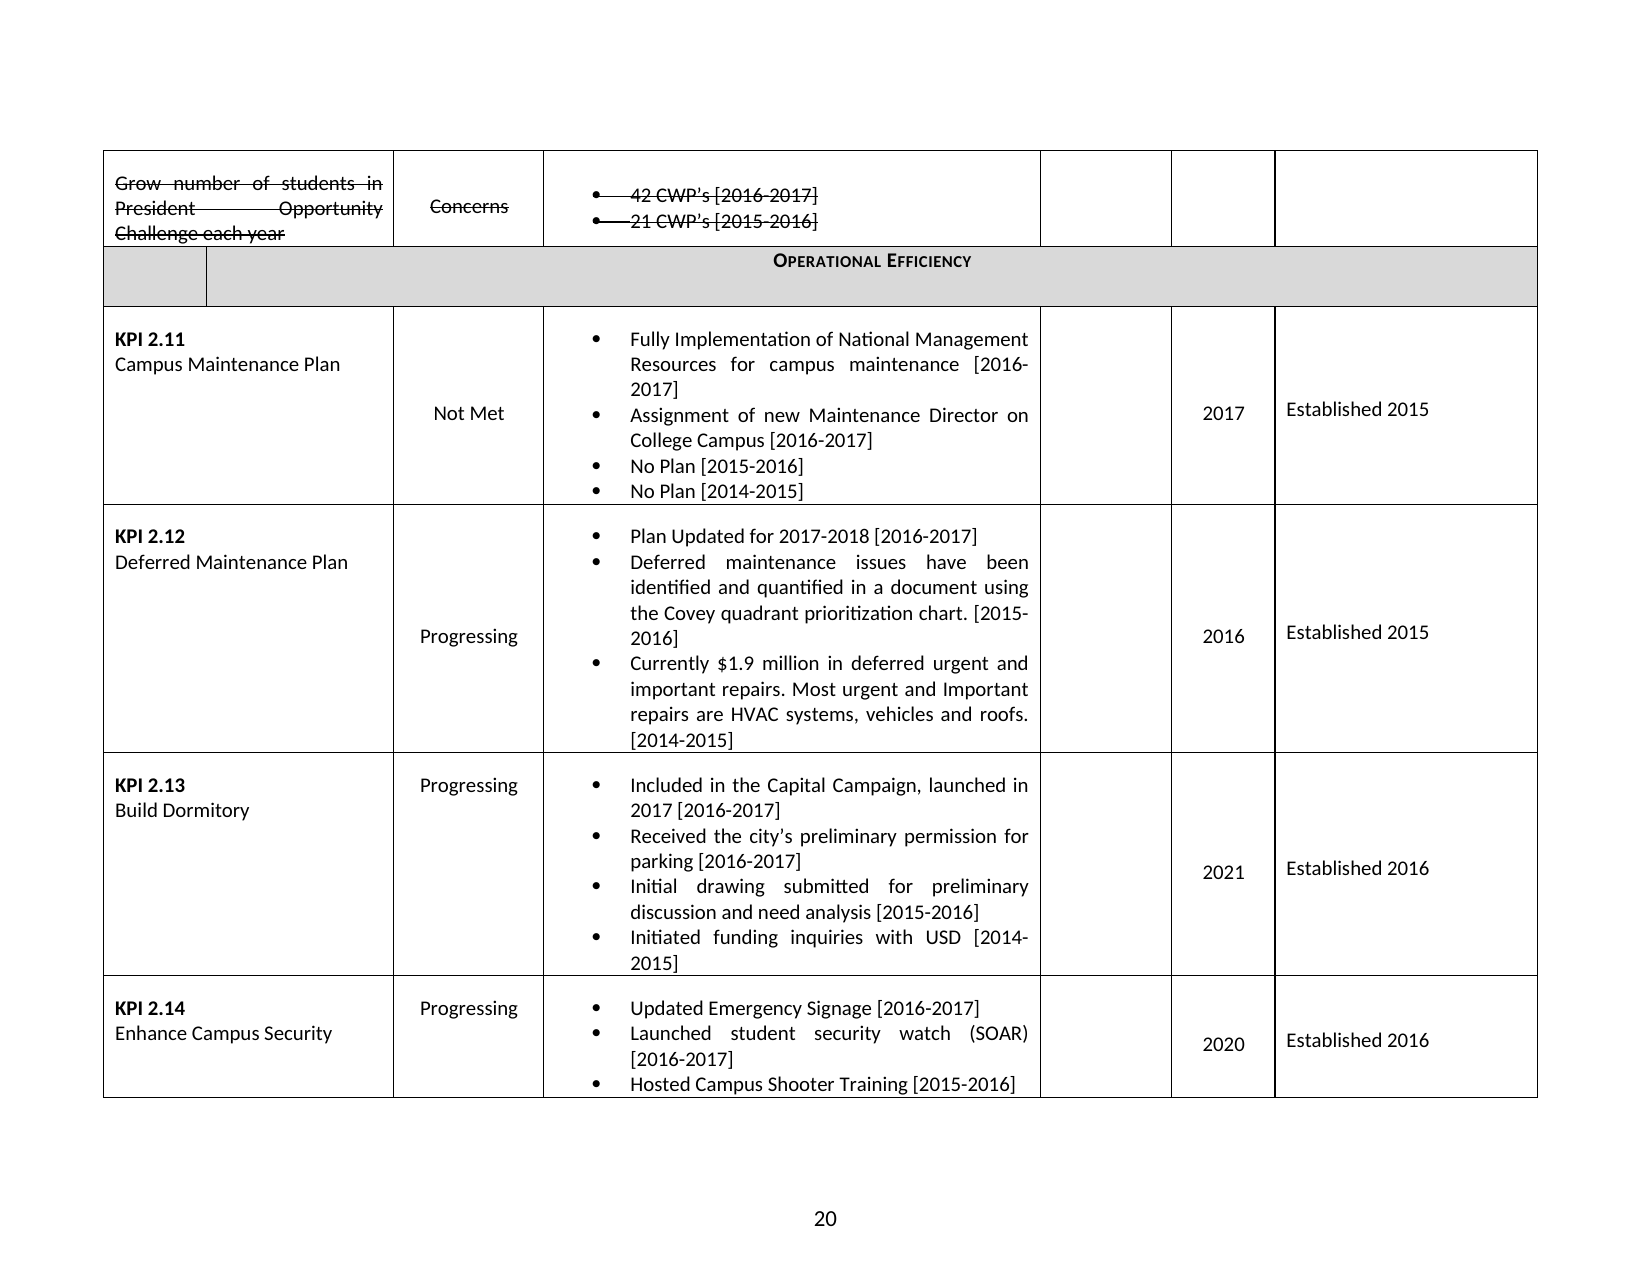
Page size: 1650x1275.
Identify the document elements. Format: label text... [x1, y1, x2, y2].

table_cell Included in the Capital Campaign, launched in 2017 [2016-2017] Received the city’s preliminary permission for parking [2016-2017] Initial drawing submitted for preliminary discussion and need analysis [2015-2016] Initiated funding inquiries with USD [2014-2015] [544, 753, 1040, 975]
table_cell Progressing [394, 505, 543, 752]
table_cell KPI 2.11 Campus Maintenance Plan [104, 307, 393, 504]
table_cell Progressing [394, 753, 543, 975]
table_cell [104, 247, 206, 306]
table_cell Updated Emergency Signage [2016-2017] Launched student security watch (SOAR) [2016-2017] Hosted Campus Shooter Training [2015-2016] [544, 976, 1040, 1097]
table_cell Met – With Concerns [394, 151, 543, 246]
table_cell Operational Efficiency [207, 247, 1537, 306]
table_cell KPI 2.14 Enhance Campus Security [104, 976, 393, 1097]
table_cell Established 2015 [1276, 505, 1537, 752]
table_cell 2021 [1172, 753, 1274, 975]
table_cell [1041, 505, 1171, 752]
table_cell [1041, 307, 1171, 504]
table_cell Not Met [394, 307, 543, 504]
table_cell [1041, 151, 1171, 246]
table_cell Established 2016 [1276, 976, 1537, 1097]
table_cell Progressing [394, 976, 543, 1097]
table_cell 2017 [1172, 307, 1274, 504]
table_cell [1276, 151, 1537, 246]
table_cell [1041, 976, 1171, 1097]
table_cell 2016 [1172, 505, 1274, 752]
table_cell KPI 2.13 Build Dormitory [104, 753, 393, 975]
table_cell 2020 [1172, 976, 1274, 1097]
table_cell Established 2015 [1276, 307, 1537, 504]
table_cell [1172, 151, 1274, 246]
table_cell KPI 2.12 Deferred Maintenance Plan [104, 505, 393, 752]
table_cell [1041, 753, 1171, 975]
table_cell Established 2016 [1276, 753, 1537, 975]
table_cell Plan Updated for 2017-2018 [2016-2017] Deferred maintenance issues have been identified and quantified in a document using the Covey quadrant prioritization chart. [2015-2016] Currently $1.9 million in deferred urgent and important repairs. Most urgent and Important repairs are HVAC systems, vehicles and roofs. [2014-2015] [544, 505, 1040, 752]
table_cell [544, 151, 1040, 246]
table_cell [104, 151, 393, 246]
table_cell Fully Implementation of National Management Resources for campus maintenance [2016-2017] Assignment of new Maintenance Director on College Campus [2016-2017] No Plan [2015-2016] No Plan [2014-2015] [544, 307, 1040, 504]
